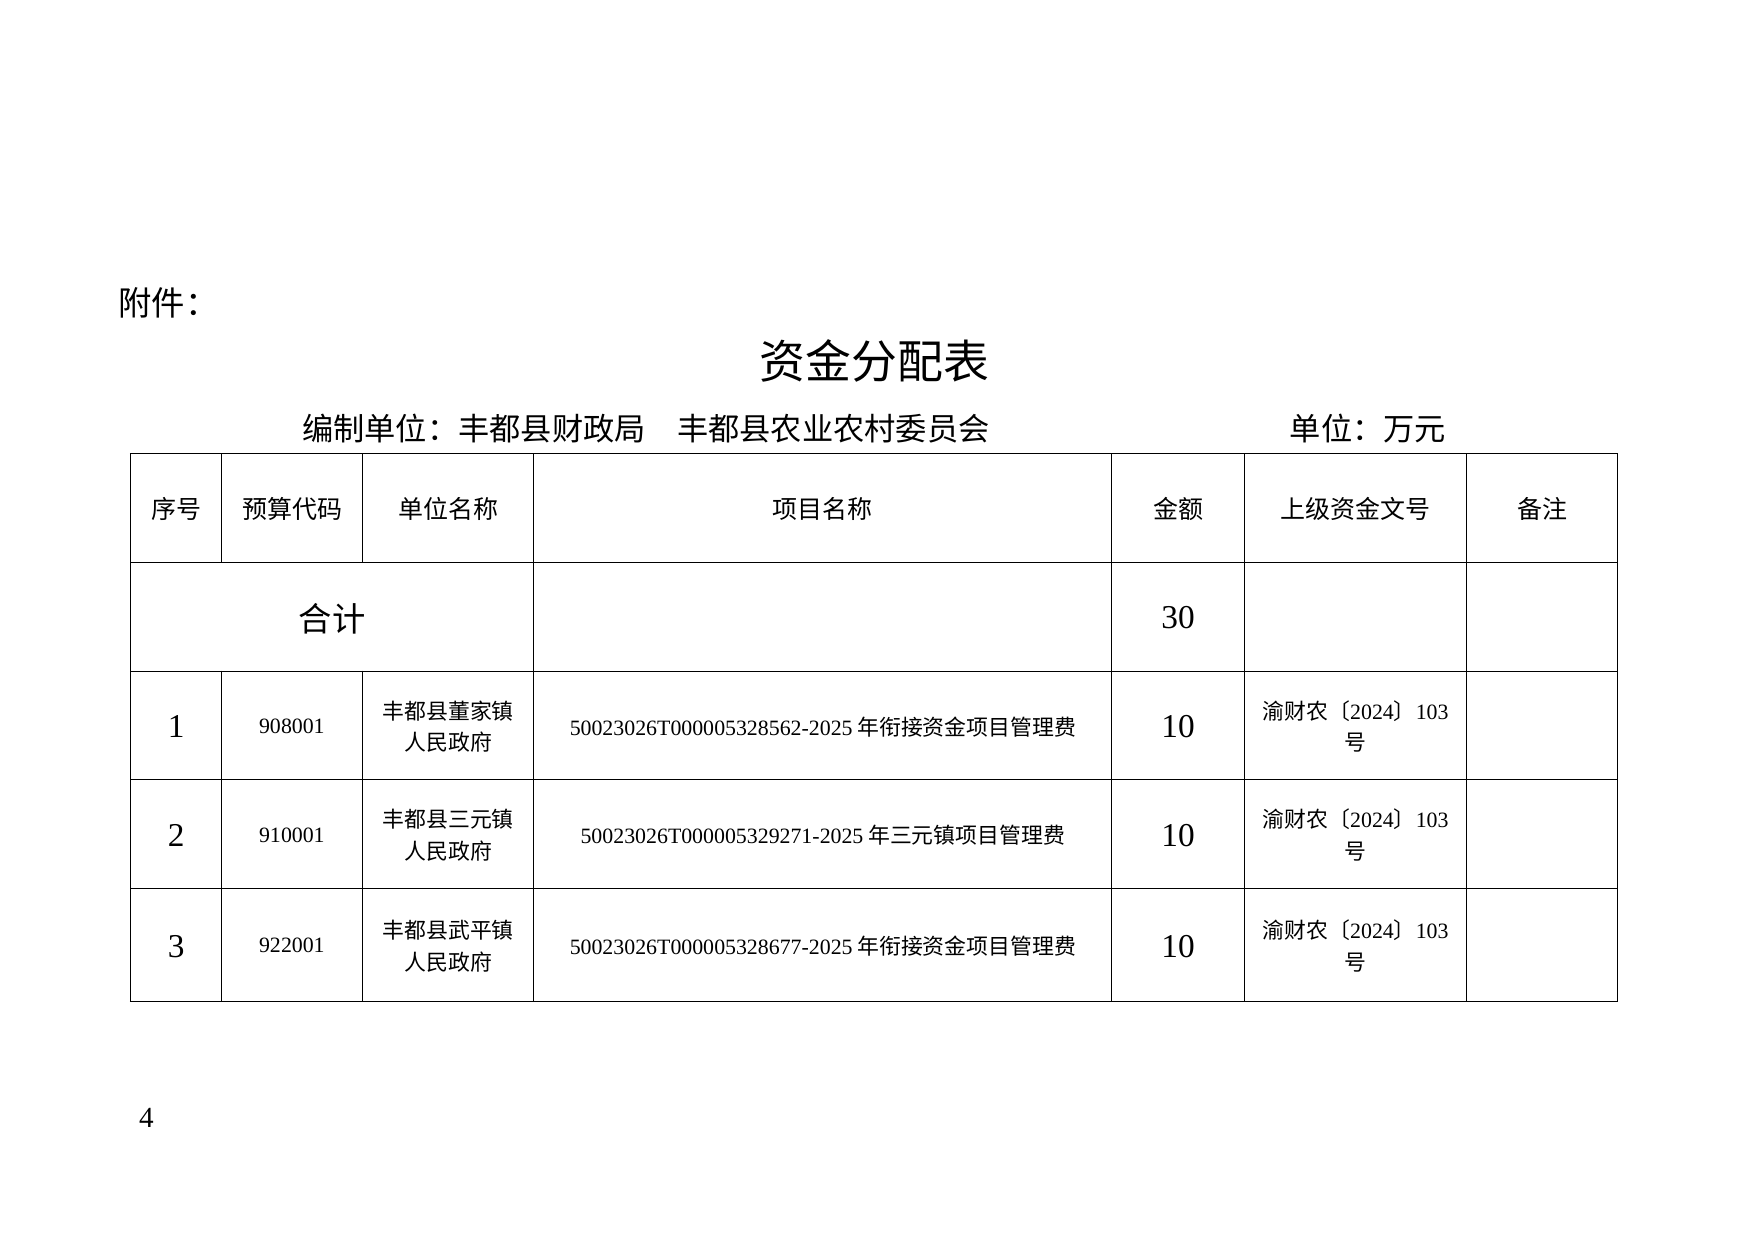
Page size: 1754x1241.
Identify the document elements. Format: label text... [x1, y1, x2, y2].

table_cell [1467, 780, 1617, 888]
table_cell 1 [131, 672, 221, 779]
table_header 上级资金文号 [1245, 454, 1466, 562]
table_cell 10 [1112, 672, 1244, 779]
table_cell 910001 [222, 780, 362, 888]
table_cell 30 [1112, 563, 1244, 671]
table_cell 50023026T000005329271-2025年三元镇项目管理费 [534, 780, 1111, 888]
table_cell [534, 563, 1111, 671]
table_cell 50023026T000005328562-2025年衔接资金项目管理费 [534, 672, 1111, 779]
table_cell 丰都县武平镇人民政府 [363, 889, 533, 1001]
table_cell [1467, 563, 1617, 671]
table_cell 2 [131, 780, 221, 888]
table_header 备注 [1467, 454, 1617, 562]
table_cell 50023026T000005328677-2025年衔接资金项目管理费 [534, 889, 1111, 1001]
table_cell 丰都县董家镇人民政府 [363, 672, 533, 779]
table_header 预算代码 [222, 454, 362, 562]
table_cell 合计 [131, 563, 533, 671]
table_cell 3 [131, 889, 221, 1001]
text 资金分配表 [118, 328, 1630, 391]
table_cell [1245, 563, 1466, 671]
table_cell 渝财农〔2024〕103号 [1245, 780, 1466, 888]
table_cell [1467, 889, 1617, 1001]
text 附件： [118, 266, 1630, 328]
table_cell [1467, 672, 1617, 779]
table_header 序号 [131, 454, 221, 562]
table_cell 丰都县三元镇人民政府 [363, 780, 533, 888]
table_cell 10 [1112, 780, 1244, 888]
text 编制单位：丰都县财政局 丰都县农业农村委员会 单位：万元 [118, 391, 1630, 453]
table_cell 渝财农〔2024〕103号 [1245, 672, 1466, 779]
table_header 项目名称 [534, 454, 1111, 562]
table_cell 渝财农〔2024〕103号 [1245, 889, 1466, 1001]
table_header 单位名称 [363, 454, 533, 562]
table_cell 908001 [222, 672, 362, 779]
table_header 金额 [1112, 454, 1244, 562]
table_cell 922001 [222, 889, 362, 1001]
table_cell 10 [1112, 889, 1244, 1001]
